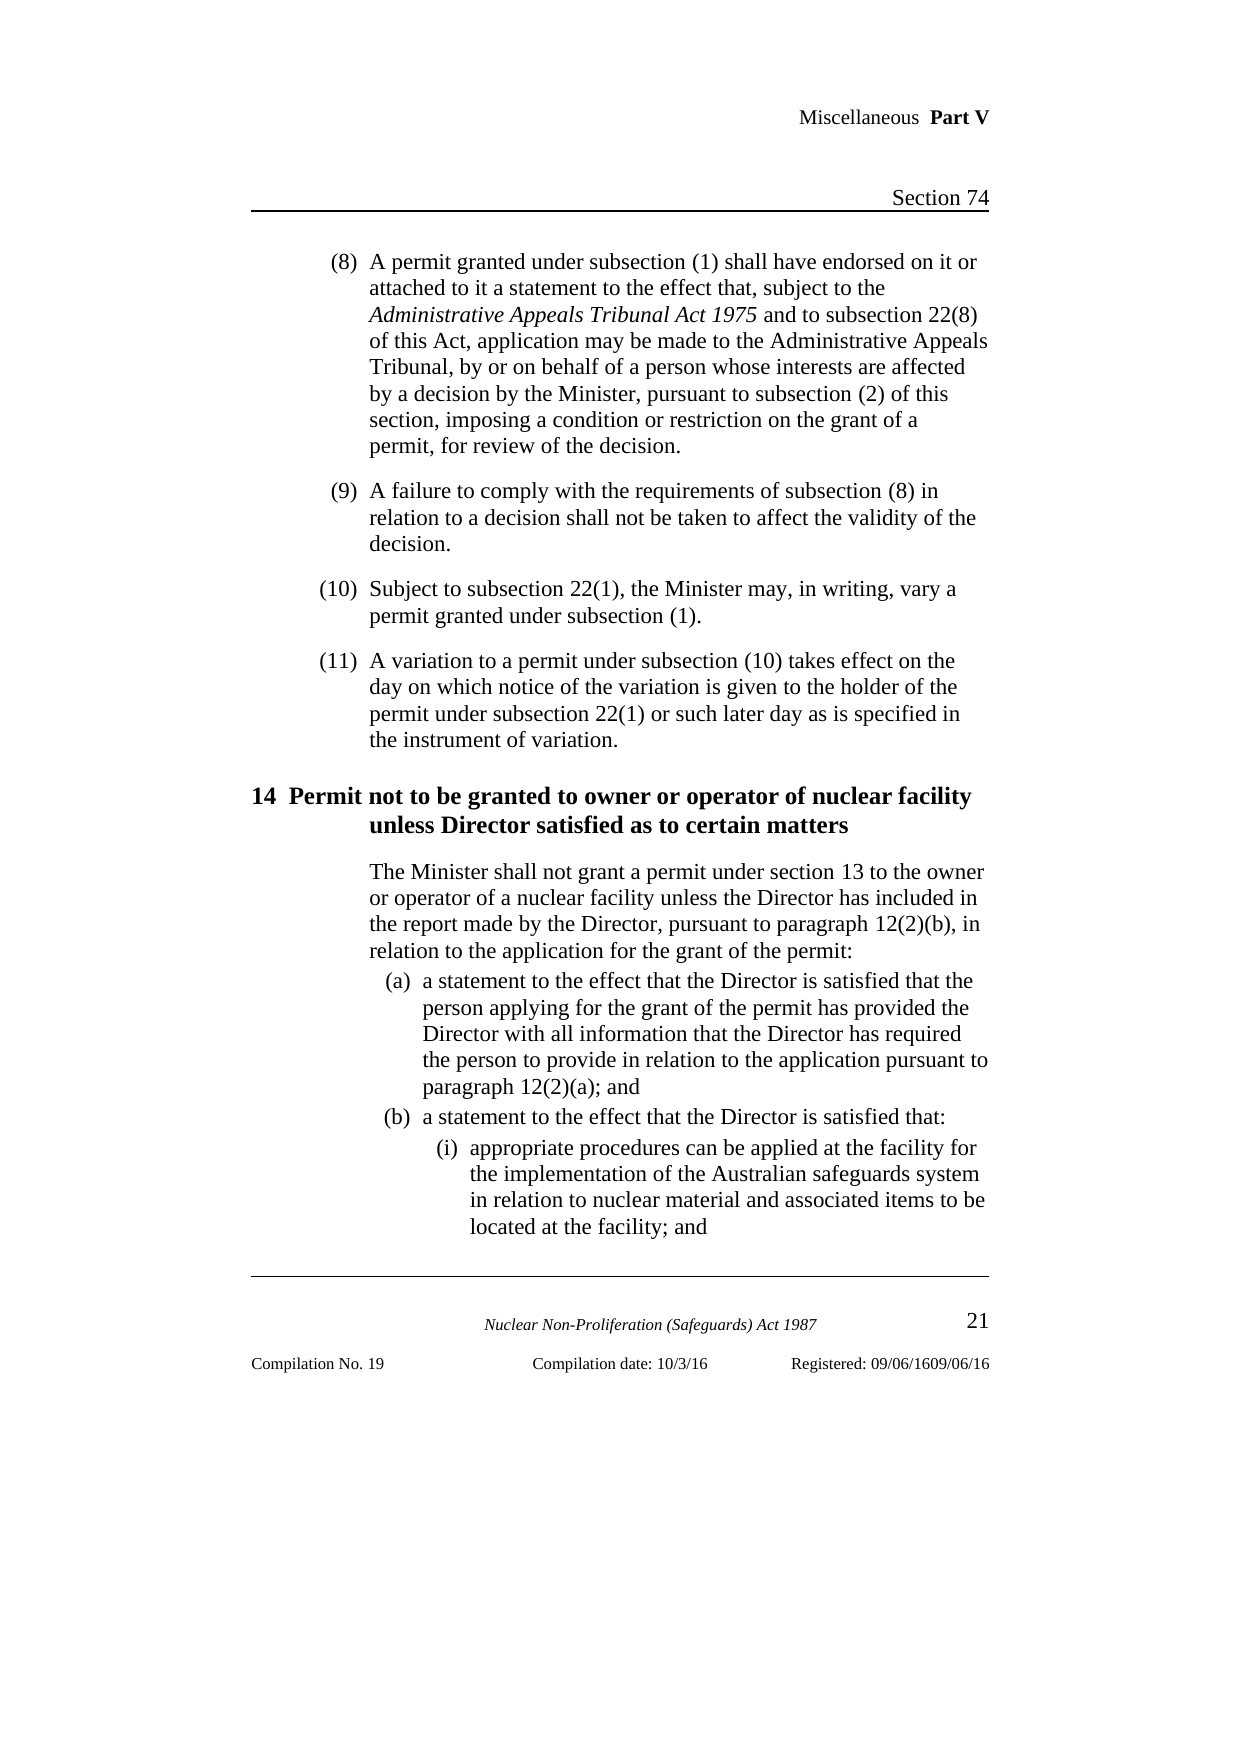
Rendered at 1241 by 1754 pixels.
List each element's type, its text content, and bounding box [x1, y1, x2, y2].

text The Minister shall not grant a permit under section 13 to the owner or operator of a nuclear facility unless the Director has included in the report made by the Director, pursuant to paragraph 12(2)(b), in relation to the application for the grant of the permit: [251, 858, 989, 963]
text (b) a statement to the effect that the Director is satisfied that: [251, 1103, 989, 1129]
text (a) a statement to the effect that the Director is satisfied that the person applying for the grant of the permit has provided the Director with all information that the Director has required the person to provide in relation to the application pursuant to paragraph 12(2)(a); and [251, 967, 989, 1099]
text (10) Subject to subsection 22(1), the Minister may, in writing, vary a permit granted under subsection (1). [251, 575, 989, 628]
text (8) A permit granted under subsection (1) shall have endorsed on it or attached to it a statement to the effect that, subject to the Administrative Appeals Tribunal Act 1975 and to subsection 22(8) of this Act, application may be made to the Administrative Appeals Tribunal, by or on behalf of a person whose interests are affected by a decision by the Minister, pursuant to subsection (2) of this section, imposing a condition or restriction on the grant of a permit, for review of the decision. [251, 248, 989, 459]
text (11) A variation to a permit under subsection (10) takes effect on the day on which notice of the variation is given to the holder of the permit under subsection 22(1) or such later day as is specified in the instrument of variation. [251, 647, 989, 752]
text 14 Permit not to be granted to owner or operator of nuclear facility unless Director satisfied as to certain matters [251, 781, 989, 839]
text (9) A failure to comply with the requirements of subsection (8) in relation to a decision shall not be taken to affect the validity of the decision. [251, 478, 989, 557]
text (i) appropriate procedures can be applied at the facility for the implementation of the Australian safeguards system in relation to nuclear material and associated items to be located at the facility; and [251, 1134, 989, 1239]
